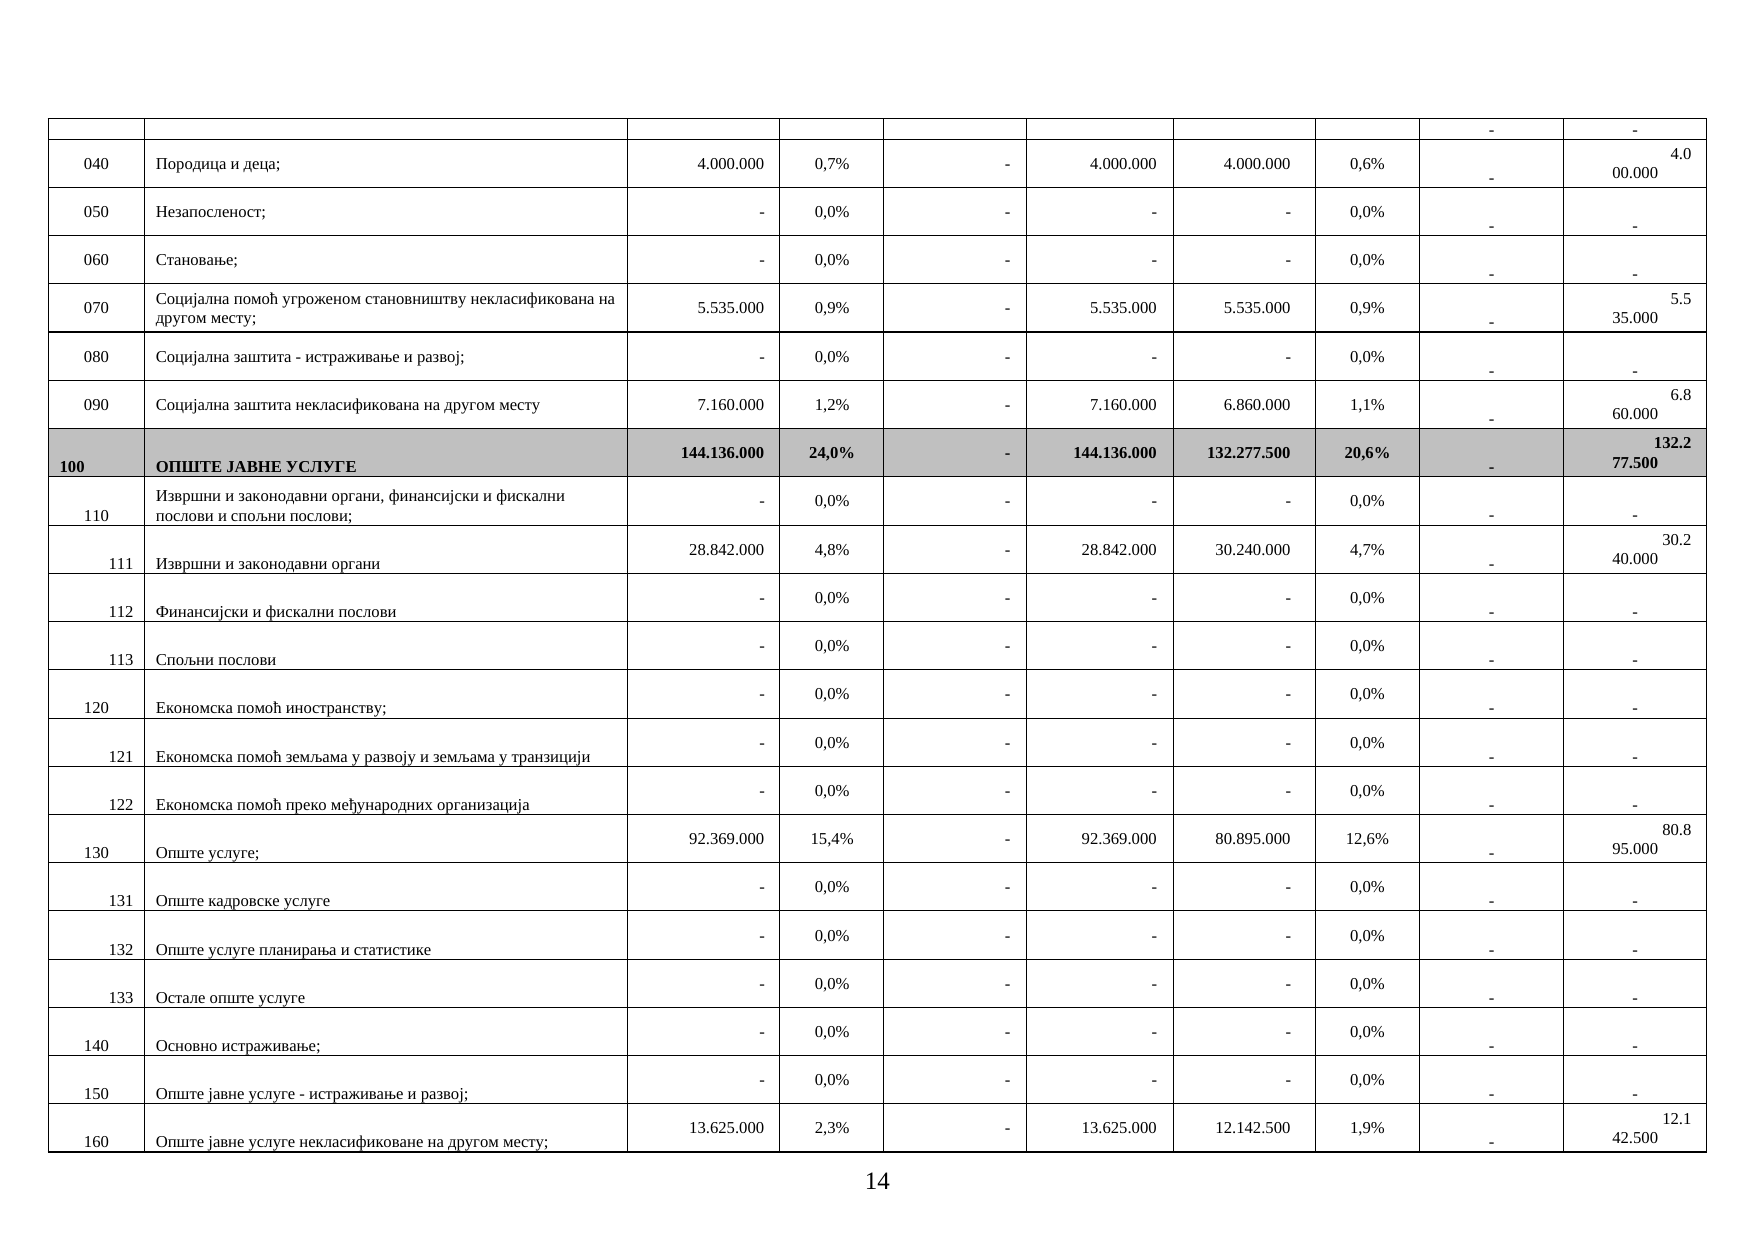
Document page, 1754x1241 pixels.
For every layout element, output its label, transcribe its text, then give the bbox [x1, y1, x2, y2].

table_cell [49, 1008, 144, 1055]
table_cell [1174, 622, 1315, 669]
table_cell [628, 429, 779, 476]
table_cell - [1027, 119, 1173, 138]
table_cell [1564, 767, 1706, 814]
table_cell - [1420, 140, 1563, 187]
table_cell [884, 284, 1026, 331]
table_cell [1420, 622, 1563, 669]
table_cell - [1420, 188, 1563, 235]
table_cell - [1564, 188, 1706, 235]
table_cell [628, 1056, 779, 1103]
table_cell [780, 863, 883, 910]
table_cell Становање; [145, 236, 627, 283]
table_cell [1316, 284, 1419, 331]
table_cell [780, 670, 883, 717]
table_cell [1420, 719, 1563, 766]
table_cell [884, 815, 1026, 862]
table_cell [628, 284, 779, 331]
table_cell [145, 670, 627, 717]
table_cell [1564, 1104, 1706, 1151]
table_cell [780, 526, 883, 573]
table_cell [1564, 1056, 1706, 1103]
table_cell Породица и деца; [145, 140, 627, 187]
table_cell 0,6% [1316, 140, 1419, 187]
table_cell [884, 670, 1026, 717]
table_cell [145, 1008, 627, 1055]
table_cell 0,0% [780, 188, 883, 235]
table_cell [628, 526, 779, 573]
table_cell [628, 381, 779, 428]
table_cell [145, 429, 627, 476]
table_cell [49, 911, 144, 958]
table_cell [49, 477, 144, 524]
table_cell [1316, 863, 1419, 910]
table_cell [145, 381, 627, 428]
table_cell 4.000.000 [1027, 140, 1173, 187]
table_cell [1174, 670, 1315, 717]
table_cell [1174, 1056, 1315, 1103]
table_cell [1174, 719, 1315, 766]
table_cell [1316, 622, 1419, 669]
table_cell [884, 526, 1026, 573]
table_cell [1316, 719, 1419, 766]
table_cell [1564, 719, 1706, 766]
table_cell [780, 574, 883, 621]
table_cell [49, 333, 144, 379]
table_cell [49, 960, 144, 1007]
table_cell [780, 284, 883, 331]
table_cell 0,0% [780, 119, 883, 138]
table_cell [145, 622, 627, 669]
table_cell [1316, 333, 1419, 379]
table_cell - [1564, 119, 1706, 138]
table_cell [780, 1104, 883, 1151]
table_cell - [1027, 188, 1173, 235]
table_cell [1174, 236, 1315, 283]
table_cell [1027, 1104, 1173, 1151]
table_cell - [884, 140, 1026, 187]
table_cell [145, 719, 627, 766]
table_cell - [628, 236, 779, 283]
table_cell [145, 119, 627, 138]
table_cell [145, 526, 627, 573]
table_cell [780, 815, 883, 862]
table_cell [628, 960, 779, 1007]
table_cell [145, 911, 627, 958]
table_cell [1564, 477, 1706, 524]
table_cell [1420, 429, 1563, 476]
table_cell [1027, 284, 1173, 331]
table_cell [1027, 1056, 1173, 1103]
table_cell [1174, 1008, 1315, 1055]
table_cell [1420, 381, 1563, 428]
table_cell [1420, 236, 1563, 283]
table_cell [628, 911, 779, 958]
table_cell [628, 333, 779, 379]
table_cell - [1174, 119, 1315, 138]
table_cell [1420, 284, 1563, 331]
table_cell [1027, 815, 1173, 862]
table_cell 0,7% [780, 140, 883, 187]
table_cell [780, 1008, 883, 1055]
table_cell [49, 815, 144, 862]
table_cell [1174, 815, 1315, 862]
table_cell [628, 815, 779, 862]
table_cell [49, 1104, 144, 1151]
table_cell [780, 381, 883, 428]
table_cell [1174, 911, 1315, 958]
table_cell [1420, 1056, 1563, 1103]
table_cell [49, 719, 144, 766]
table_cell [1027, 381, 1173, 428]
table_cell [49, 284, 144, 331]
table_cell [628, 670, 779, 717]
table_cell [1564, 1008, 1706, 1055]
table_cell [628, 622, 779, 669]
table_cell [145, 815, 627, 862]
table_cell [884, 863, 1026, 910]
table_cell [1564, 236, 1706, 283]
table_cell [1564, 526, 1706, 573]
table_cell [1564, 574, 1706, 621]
table_cell 4.000.000 [628, 140, 779, 187]
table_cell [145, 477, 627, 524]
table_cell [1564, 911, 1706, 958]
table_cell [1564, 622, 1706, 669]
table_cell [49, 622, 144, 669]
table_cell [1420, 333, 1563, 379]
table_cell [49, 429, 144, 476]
table_cell 0,0% [1316, 188, 1419, 235]
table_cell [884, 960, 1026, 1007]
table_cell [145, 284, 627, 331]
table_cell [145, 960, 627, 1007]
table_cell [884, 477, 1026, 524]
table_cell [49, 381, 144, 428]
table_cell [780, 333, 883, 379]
table_cell 4.000.000 [1174, 140, 1315, 187]
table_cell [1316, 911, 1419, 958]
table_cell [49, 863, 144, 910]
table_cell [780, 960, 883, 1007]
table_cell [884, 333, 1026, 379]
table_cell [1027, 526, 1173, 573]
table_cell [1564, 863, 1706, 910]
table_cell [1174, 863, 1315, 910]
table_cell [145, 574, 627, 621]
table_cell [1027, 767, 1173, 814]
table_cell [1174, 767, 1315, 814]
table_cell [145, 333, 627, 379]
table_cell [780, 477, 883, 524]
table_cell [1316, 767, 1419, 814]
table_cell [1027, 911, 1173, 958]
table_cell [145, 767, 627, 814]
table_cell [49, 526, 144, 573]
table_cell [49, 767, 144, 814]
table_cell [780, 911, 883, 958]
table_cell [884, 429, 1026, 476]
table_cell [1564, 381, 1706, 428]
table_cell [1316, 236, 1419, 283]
table_cell - [884, 188, 1026, 235]
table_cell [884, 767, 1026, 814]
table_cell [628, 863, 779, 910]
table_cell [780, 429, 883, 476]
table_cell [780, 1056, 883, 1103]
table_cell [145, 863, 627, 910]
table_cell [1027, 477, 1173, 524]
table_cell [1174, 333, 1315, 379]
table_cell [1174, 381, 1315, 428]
table_cell - [1420, 119, 1563, 138]
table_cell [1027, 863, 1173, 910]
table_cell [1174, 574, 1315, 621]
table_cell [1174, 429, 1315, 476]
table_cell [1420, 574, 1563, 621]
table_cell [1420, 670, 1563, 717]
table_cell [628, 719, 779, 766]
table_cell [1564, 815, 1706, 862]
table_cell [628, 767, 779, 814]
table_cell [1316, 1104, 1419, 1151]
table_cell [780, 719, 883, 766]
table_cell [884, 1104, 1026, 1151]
table_cell - [628, 188, 779, 235]
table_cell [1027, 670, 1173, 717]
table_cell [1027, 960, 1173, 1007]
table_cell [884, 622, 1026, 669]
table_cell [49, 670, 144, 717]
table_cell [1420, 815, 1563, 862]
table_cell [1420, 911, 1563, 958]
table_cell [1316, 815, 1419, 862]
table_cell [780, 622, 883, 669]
table_cell - [628, 119, 779, 138]
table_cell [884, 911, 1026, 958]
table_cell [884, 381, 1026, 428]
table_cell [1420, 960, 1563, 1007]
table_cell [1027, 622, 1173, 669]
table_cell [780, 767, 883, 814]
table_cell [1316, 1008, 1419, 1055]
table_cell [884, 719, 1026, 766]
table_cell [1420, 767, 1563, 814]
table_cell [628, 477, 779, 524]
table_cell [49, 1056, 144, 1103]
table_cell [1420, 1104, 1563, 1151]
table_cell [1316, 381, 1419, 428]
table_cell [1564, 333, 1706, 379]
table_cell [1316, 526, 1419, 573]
table_cell 4.000.000 [1564, 140, 1706, 187]
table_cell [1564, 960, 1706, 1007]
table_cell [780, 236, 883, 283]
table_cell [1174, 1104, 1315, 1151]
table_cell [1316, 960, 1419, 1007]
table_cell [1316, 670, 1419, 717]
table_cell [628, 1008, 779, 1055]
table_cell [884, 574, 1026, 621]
table_cell 040 [49, 140, 144, 187]
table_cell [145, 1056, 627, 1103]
table_cell 0,0% [1316, 119, 1419, 138]
table_cell 050 [49, 188, 144, 235]
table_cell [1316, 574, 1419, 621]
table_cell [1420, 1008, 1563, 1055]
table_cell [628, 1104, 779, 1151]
table_cell - [884, 119, 1026, 138]
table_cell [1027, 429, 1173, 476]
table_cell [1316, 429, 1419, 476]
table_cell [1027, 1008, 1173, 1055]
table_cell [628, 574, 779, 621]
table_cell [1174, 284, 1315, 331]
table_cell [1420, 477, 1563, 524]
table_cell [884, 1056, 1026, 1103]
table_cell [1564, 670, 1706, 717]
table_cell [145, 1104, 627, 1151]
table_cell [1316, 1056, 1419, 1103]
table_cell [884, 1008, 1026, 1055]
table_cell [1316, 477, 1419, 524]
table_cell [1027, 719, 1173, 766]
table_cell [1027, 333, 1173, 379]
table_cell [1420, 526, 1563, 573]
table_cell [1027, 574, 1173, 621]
table_cell Незапосленост; [145, 188, 627, 235]
table_cell 030 [49, 119, 144, 138]
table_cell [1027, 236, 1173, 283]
table_cell 060 [49, 236, 144, 283]
table_cell - [1174, 188, 1315, 235]
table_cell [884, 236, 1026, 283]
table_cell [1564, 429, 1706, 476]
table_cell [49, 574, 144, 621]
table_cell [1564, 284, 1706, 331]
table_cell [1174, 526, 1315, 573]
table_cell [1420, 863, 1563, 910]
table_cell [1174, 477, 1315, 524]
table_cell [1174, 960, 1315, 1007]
